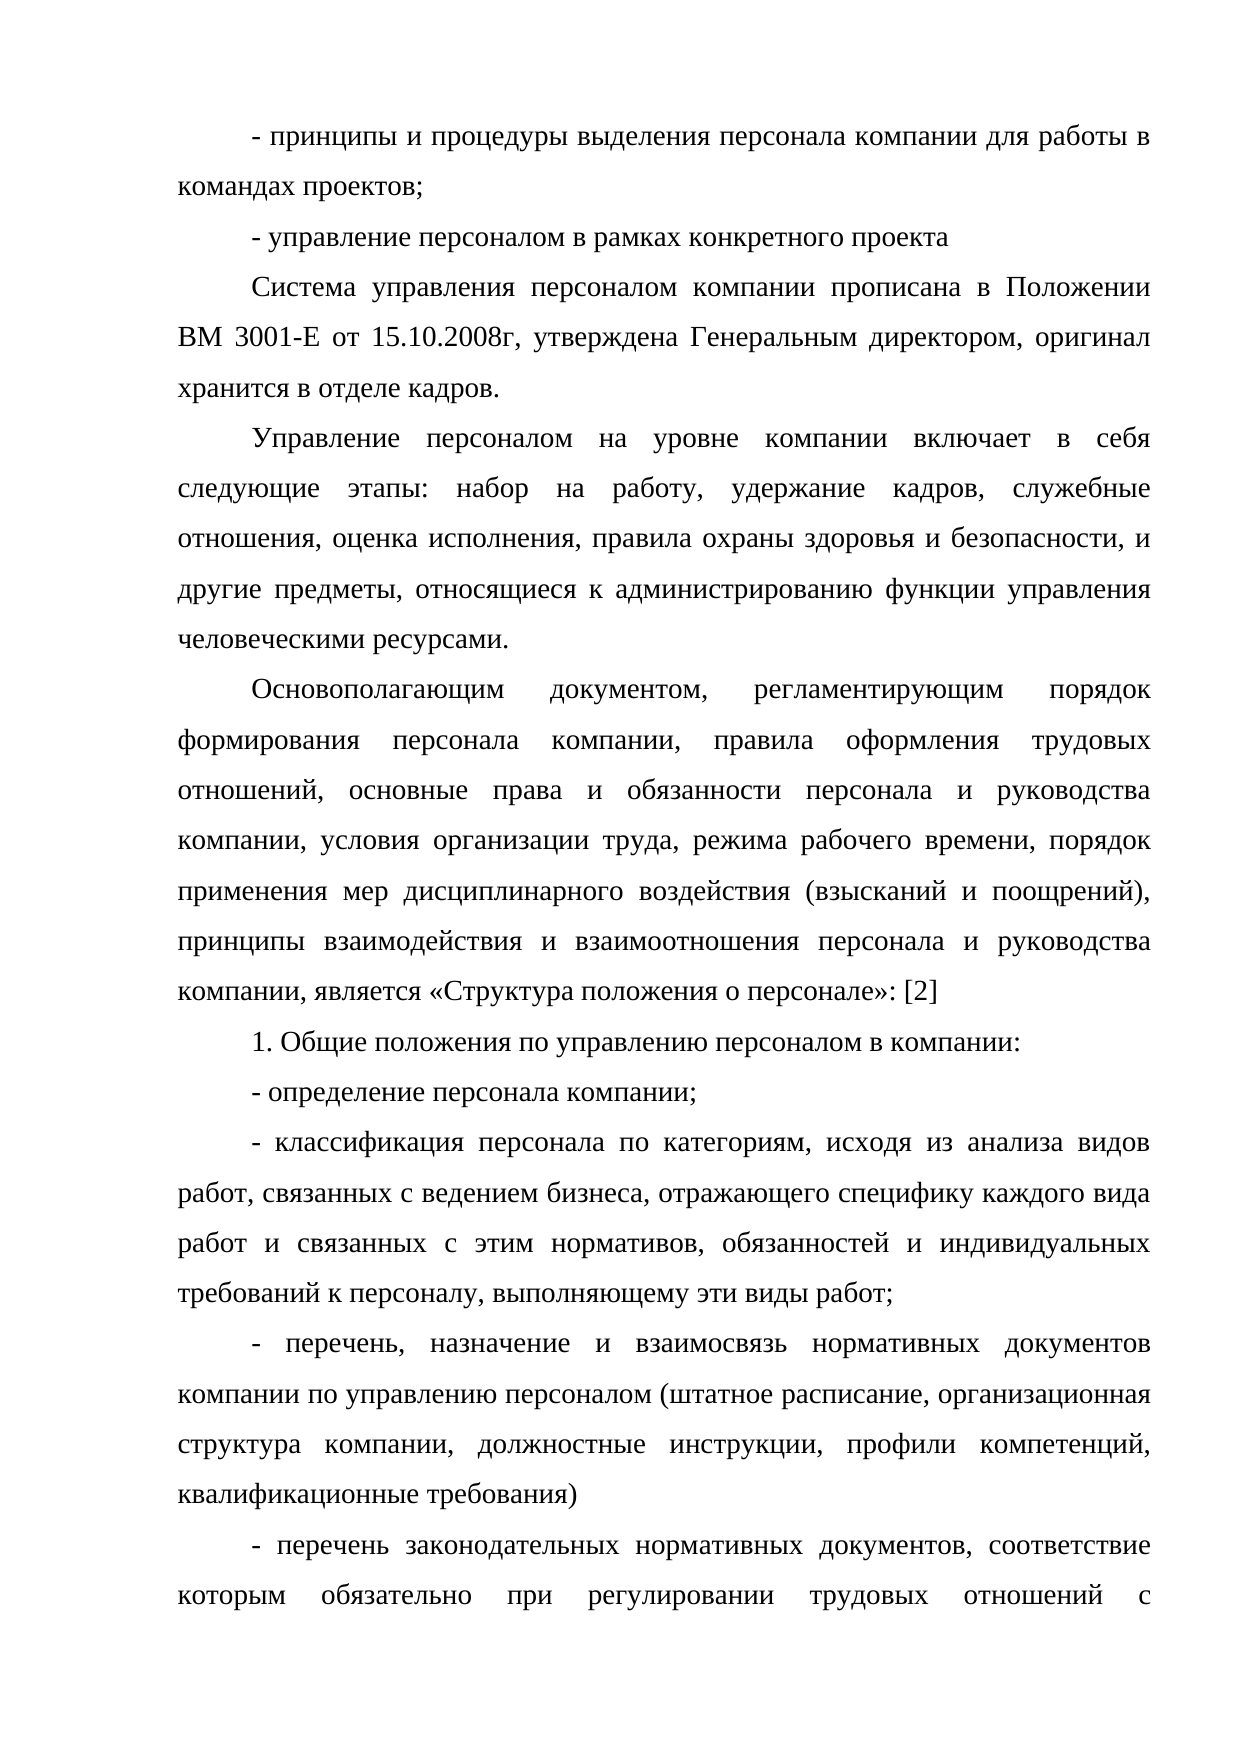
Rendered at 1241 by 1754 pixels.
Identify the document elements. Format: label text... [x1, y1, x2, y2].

text - управление персоналом в рамках конкретного проекта [177, 219, 1152, 252]
text - принципы и процедуры выделения персонала компании для работы в командах проектов; [177, 118, 1152, 202]
text Система управления персоналом компании прописана в Положении ВМ 3001-Е от 15.10.2008г, утверждена Генеральным директором, оригинал хранится в отделе кадров. [177, 269, 1152, 403]
text - определение персонала компании; [177, 1074, 1152, 1108]
text Управление персоналом на уровне компании включает в себя следующие этапы: набор на работу, удержание кадров, служебные отношения, оценка исполнения, правила охраны здоровья и безопасности, и другие предметы, относящиеся к администрированию функции управления человеческими ресурсами. [177, 420, 1152, 655]
text - классификация персонала по категориям, исходя из анализа видов работ, связанных с ведением бизнеса, отражающего специфику каждого вида работ и связанных с этим нормативов, обязанностей и индивидуальных требований к персоналу, выполняющему эти виды работ; [177, 1124, 1152, 1309]
text - перечень, назначение и взаимосвязь нормативных документов компании по управлению персоналом (штатное расписание, организационная структура компании, должностные инструкции, профили компетенций, квалификационные требования) [177, 1326, 1152, 1510]
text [177, 1527, 1152, 1611]
text 1. Общие положения по управлению персоналом в компании: [177, 1024, 1152, 1057]
text Основополагающим документом, регламентирующим порядок формирования персонала компании, правила оформления трудовых отношений, основные права и обязанности персонала и руководства компании, условия организации труда, режима рабочего времени, порядок применения мер дисциплинарного воздействия (взысканий и поощрений), принципы взаимодействия и взаимоотношения персонала и руководства компании, является «Структура положения о персонале»: [2] [177, 672, 1152, 1007]
